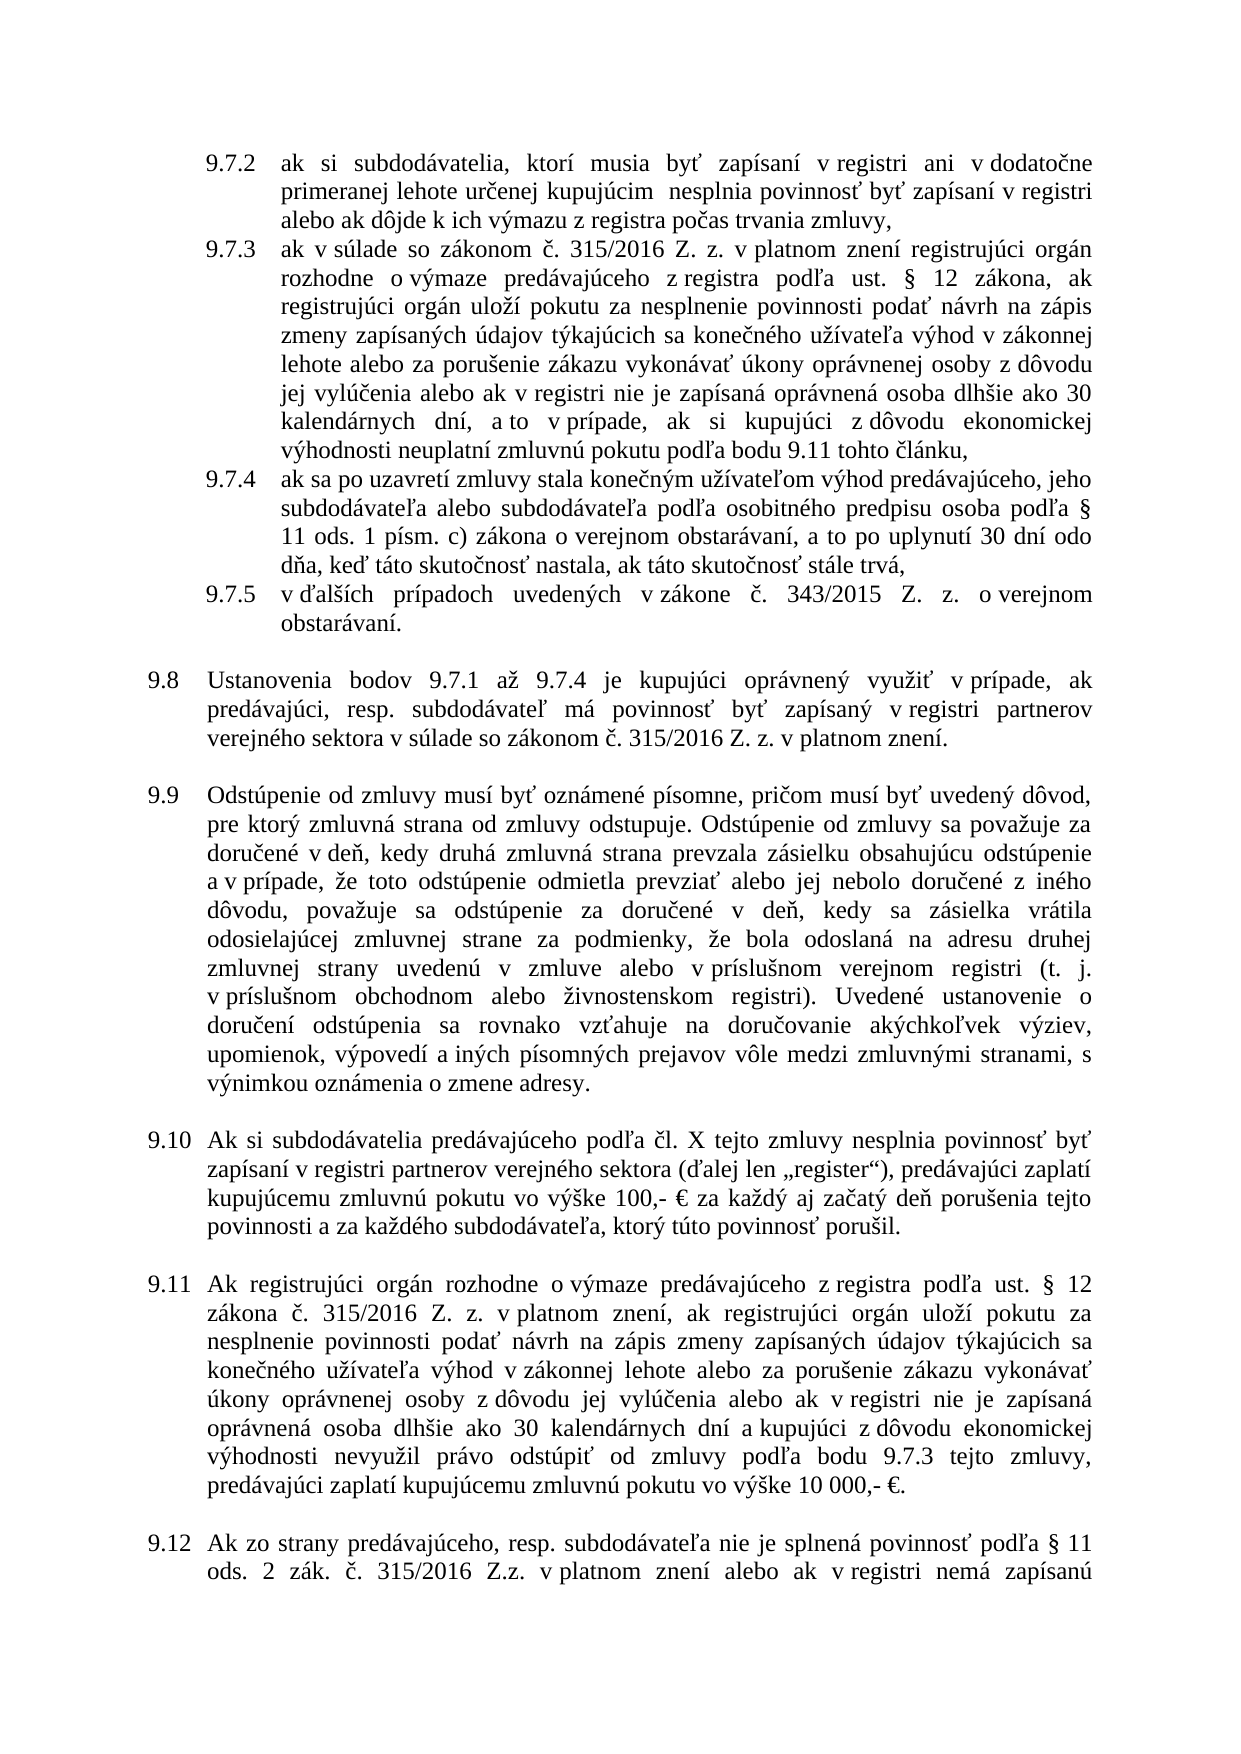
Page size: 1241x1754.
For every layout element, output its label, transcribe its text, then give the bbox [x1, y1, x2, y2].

list ak sa po uzavretí zmluvy stala konečným užívateľom výhod predávajúceho, jeho subdodávateľa alebo subdodávateľa podľa osobitného predpisu osoba podľa § 11 ods. 1 písm. c) zákona o verejnom obstarávaní, a to po uplynutí 30 dní odo dňa, keď táto skutočnosť nastala, ak táto skutočnosť stále trvá, [206, 464, 1092, 579]
list ak v súlade so zákonom č. 315/2016 Z. z. v platnom znení registrujúci orgán rozhodne o výmaze predávajúceho z registra podľa ust. § 12 zákona, ak registrujúci orgán uloží pokutu za nesplnenie povinnosti podať návrh na zápis zmeny zapísaných údajov týkajúcich sa konečného užívateľa výhod v zákonnej lehote alebo za porušenie zákazu vykonávať úkony oprávnenej osoby z dôvodu jej vylúčenia alebo ak v registri nie je zapísaná oprávnená osoba dlhšie ako 30 kalendárnych dní, a to v prípade, ak si kupujúci z dôvodu ekonomickej výhodnosti neuplatní zmluvnú pokutu podľa bodu 9.11 tohto článku, [206, 234, 1092, 464]
list Odstúpenie od zmluvy musí byť oznámené písomne, pričom musí byť uvedený dôvod, pre ktorý zmluvná strana od zmluvy odstupuje. Odstúpenie od zmluvy sa považuje za doručené v deň, kedy druhá zmluvná strana prevzala zásielku obsahujúcu odstúpenie a v prípade, že toto odstúpenie odmietla prevziať alebo jej nebolo doručené z iného dôvodu, považuje sa odstúpenie za doručené v deň, kedy sa zásielka vrátila odosielajúcej zmluvnej strane za podmienky, že bola odoslaná na adresu druhej zmluvnej strany uvedenú v zmluve alebo v príslušnom verejnom registri (t. j. v príslušnom obchodnom alebo živnostenskom registri). Uvedené ustanovenie o doručení odstúpenia sa rovnako vzťahuje na doručovanie akýchkoľvek výziev, upomienok, výpovedí a iných písomných prejavov vôle medzi zmluvnými stranami, s výnimkou oznámenia o zmene adresy. [148, 780, 1092, 1096]
list v ďalších prípadoch uvedených v zákone č. 343/2015 Z. z. o verejnom obstarávaní. [206, 579, 1092, 636]
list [148, 1528, 1092, 1585]
list Ustanovenia bodov 9.7.1 až 9.7.4 je kupujúci oprávnený využiť v prípade, ak predávajúci, resp. subdodávateľ má povinnosť byť zapísaný v registri partnerov verejného sektora v súlade so zákonom č. 315/2016 Z. z. v platnom znení. [148, 665, 1092, 751]
list Ak si subdodávatelia predávajúceho podľa čl. X tejto zmluvy nesplnia povinnosť byť zapísaní v registri partnerov verejného sektora (ďalej len „register“), predávajúci zaplatí kupujúcemu zmluvnú pokutu vo výške 100,- € za každý aj začatý deň porušenia tejto povinnosti a za každého subdodávateľa, ktorý túto povinnosť porušil. [148, 1125, 1092, 1240]
list Ak registrujúci orgán rozhodne o výmaze predávajúceho z registra podľa ust. § 12 zákona č. 315/2016 Z. z. v platnom znení, ak registrujúci orgán uloží pokutu za nesplnenie povinnosti podať návrh na zápis zmeny zapísaných údajov týkajúcich sa konečného užívateľa výhod v zákonnej lehote alebo za porušenie zákazu vykonávať úkony oprávnenej osoby z dôvodu jej vylúčenia alebo ak v registri nie je zapísaná oprávnená osoba dlhšie ako 30 kalendárnych dní a kupujúci z dôvodu ekonomickej výhodnosti nevyužil právo odstúpiť od zmluvy podľa bodu 9.7.3 tejto zmluvy, predávajúci zaplatí kupujúcemu zmluvnú pokutu vo výške 10 000,- €. [148, 1269, 1092, 1499]
list ak si subdodávatelia, ktorí musia byť zapísaní v registri ani v dodatočne primeranej lehote určenej kupujúcim nesplnia povinnosť byť zapísaní v registri alebo ak dôjde k ich výmazu z registra počas trvania zmluvy, [206, 148, 1092, 234]
